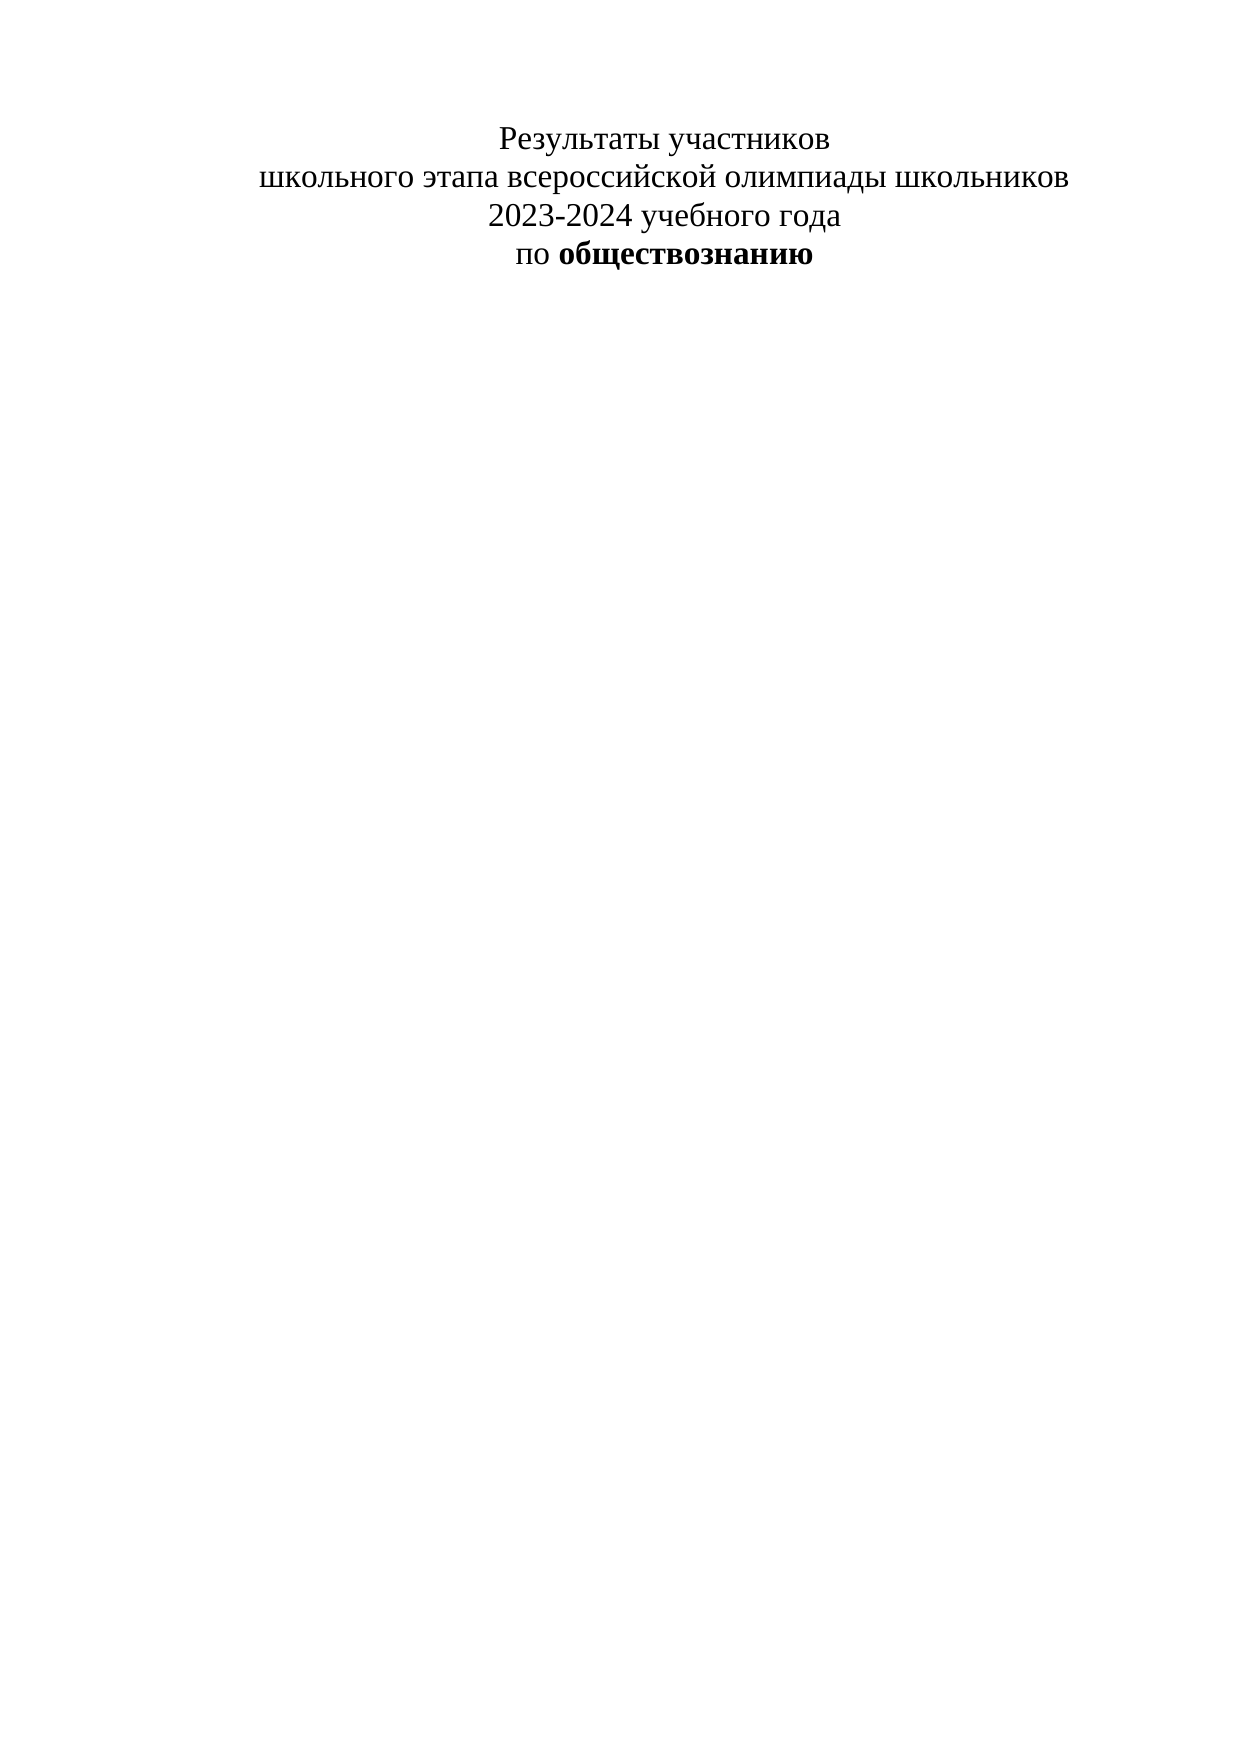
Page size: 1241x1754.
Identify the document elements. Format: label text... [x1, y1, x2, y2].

text 2023-2024 учебного года [177, 195, 1152, 233]
text Результаты участников [177, 118, 1152, 156]
text по обществознанию [177, 233, 1152, 271]
text школьного этапа всероссийской олимпиады школьников [177, 156, 1152, 195]
